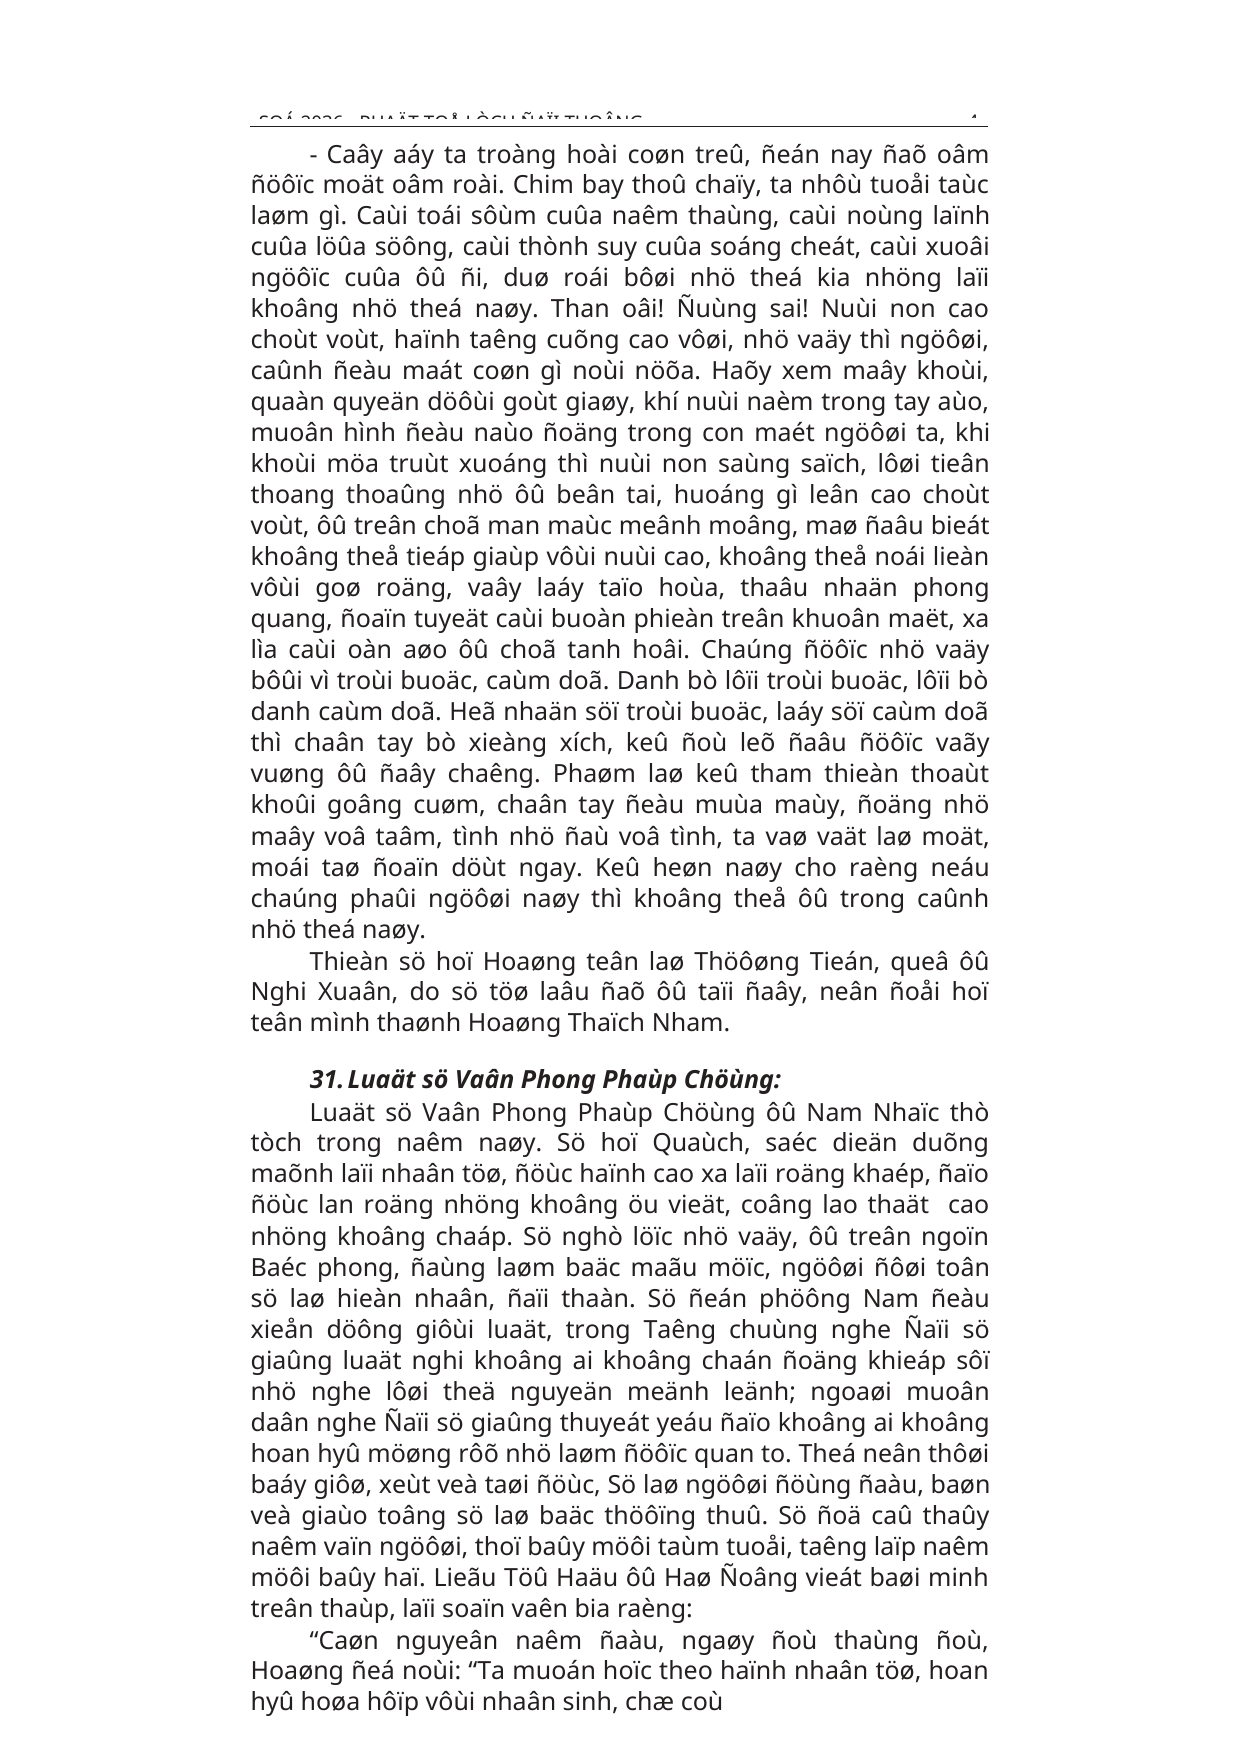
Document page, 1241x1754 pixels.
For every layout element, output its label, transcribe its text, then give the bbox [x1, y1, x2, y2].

subtitle Luaät sö Vaân Phong Phaùp Chöùng: [309, 1063, 1092, 1095]
text “Caøn nguyeân naêm ñaàu, ngaøy ñoù thaùng ñoù, Hoaøng ñeá noùi: “Ta muoán hoïc theo haïnh nhaân töø, hoan hyû hoøa hôïp vôùi nhaân sinh, chæ coù [250, 1625, 990, 1718]
text Luaät sö Vaân Phong Phaùp Chöùng ôû Nam Nhaïc thò tòch trong naêm naøy. Sö hoï Quaùch, saéc dieän duõng maõnh laïi nhaân töø, ñöùc haïnh cao xa laïi roäng khaép, ñaïo ñöùc lan roäng nhöng khoâng öu vieät, coâng lao thaät cao nhöng khoâng chaáp. Sö nghò löïc nhö vaäy, ôû treân ngoïn Baéc phong, ñaùng laøm baäc maãu möïc, ngöôøi ñôøi toân sö laø hieàn nhaân, ñaïi thaàn. Sö ñeán phöông Nam ñeàu xieån döông giôùi luaät, trong Taêng chuùng nghe Ñaïi sö giaûng luaät nghi khoâng ai khoâng chaán ñoäng khieáp sôï nhö nghe lôøi theä nguyeän meänh leänh; ngoaøi muoân daân nghe Ñaïi sö giaûng thuyeát yeáu ñaïo khoâng ai khoâng hoan hyû möøng rôõ nhö laøm ñöôïc quan to. Theá neân thôøi baáy giôø, xeùt veà taøi ñöùc, Sö laø ngöôøi ñöùng ñaàu, baøn veà giaùo toâng sö laø baäc thöôïng thuû. Sö ñoä caû thaûy naêm vaïn ngöôøi, thoï baûy möôi taùm tuoåi, taêng laïp naêm möôi baûy haï. Lieãu Töû Haäu ôû Haø Ñoâng vieát baøi minh treân thaùp, laïi soaïn vaên bia raèng: [250, 1097, 990, 1625]
text Thieàn sö hoï Hoaøng teân laø Thöôøng Tieán, queâ ôû Nghi Xuaân, do sö töø laâu ñaõ ôû taïi ñaây, neân ñoåi hoï teân mình thaønh Hoaøng Thaïch Nham. [250, 945, 990, 1038]
list Caây aáy ta troàng hoài coøn treû, ñeán nay ñaõ oâm ñöôïc moät oâm roài. Chim bay thoû chaïy, ta nhôù tuoåi taùc laøm gì. Caùi toái sôùm cuûa naêm thaùng, caùi noùng laïnh cuûa löûa söông, caùi thònh suy cuûa soáng cheát, caùi xuoâi ngöôïc cuûa ôû ñi, duø roái bôøi nhö theá kia nhöng laïi khoâng nhö theá naøy. Than oâi! Ñuùng sai! Nuùi non cao choùt voùt, haïnh taêng cuõng cao vôøi, nhö vaäy thì ngöôøi, caûnh ñeàu maát coøn gì noùi nöõa. Haõy xem maây khoùi, quaàn quyeän döôùi goùt giaøy, khí nuùi naèm trong tay aùo, muoân hình ñeàu naùo ñoäng trong con maét ngöôøi ta, khi khoùi möa truùt xuoáng thì nuùi non saùng saïch, lôøi tieân thoang thoaûng nhö ôû beân tai, huoáng gì leân cao choùt voùt, ôû treân choã man maùc meânh moâng, maø ñaâu bieát khoâng theå tieáp giaùp vôùi nuùi cao, khoâng theå noái lieàn vôùi goø roäng, vaây laáy taïo hoùa, thaâu nhaän phong quang, ñoaïn tuyeät caùi buoàn phieàn treân khuoân maët, xa lìa caùi oàn aøo ôû choã tanh hoâi. Chaúng ñöôïc nhö vaäy bôûi vì troùi buoäc, caùm doã. Danh bò lôïi troùi buoäc, lôïi bò danh caùm doã. Heã nhaän söï troùi buoäc, laáy söï caùm doã thì chaân tay bò xieàng xích, keû ñoù leõ ñaâu ñöôïc vaãy vuøng ôû ñaây chaêng. Phaøm laø keû tham thieàn thoaùt khoûi goâng cuøm, chaân tay ñeàu muùa maùy, ñoäng nhö maây voâ taâm, tình nhö ñaù voâ tình, ta vaø vaät laø moät, moái taø ñoaïn döùt ngay. Keû heøn naøy cho raèng neáu chaúng phaûi ngöôøi naøy thì khoâng theå ôû trong caûnh nhö theá naøy. [250, 138, 990, 945]
